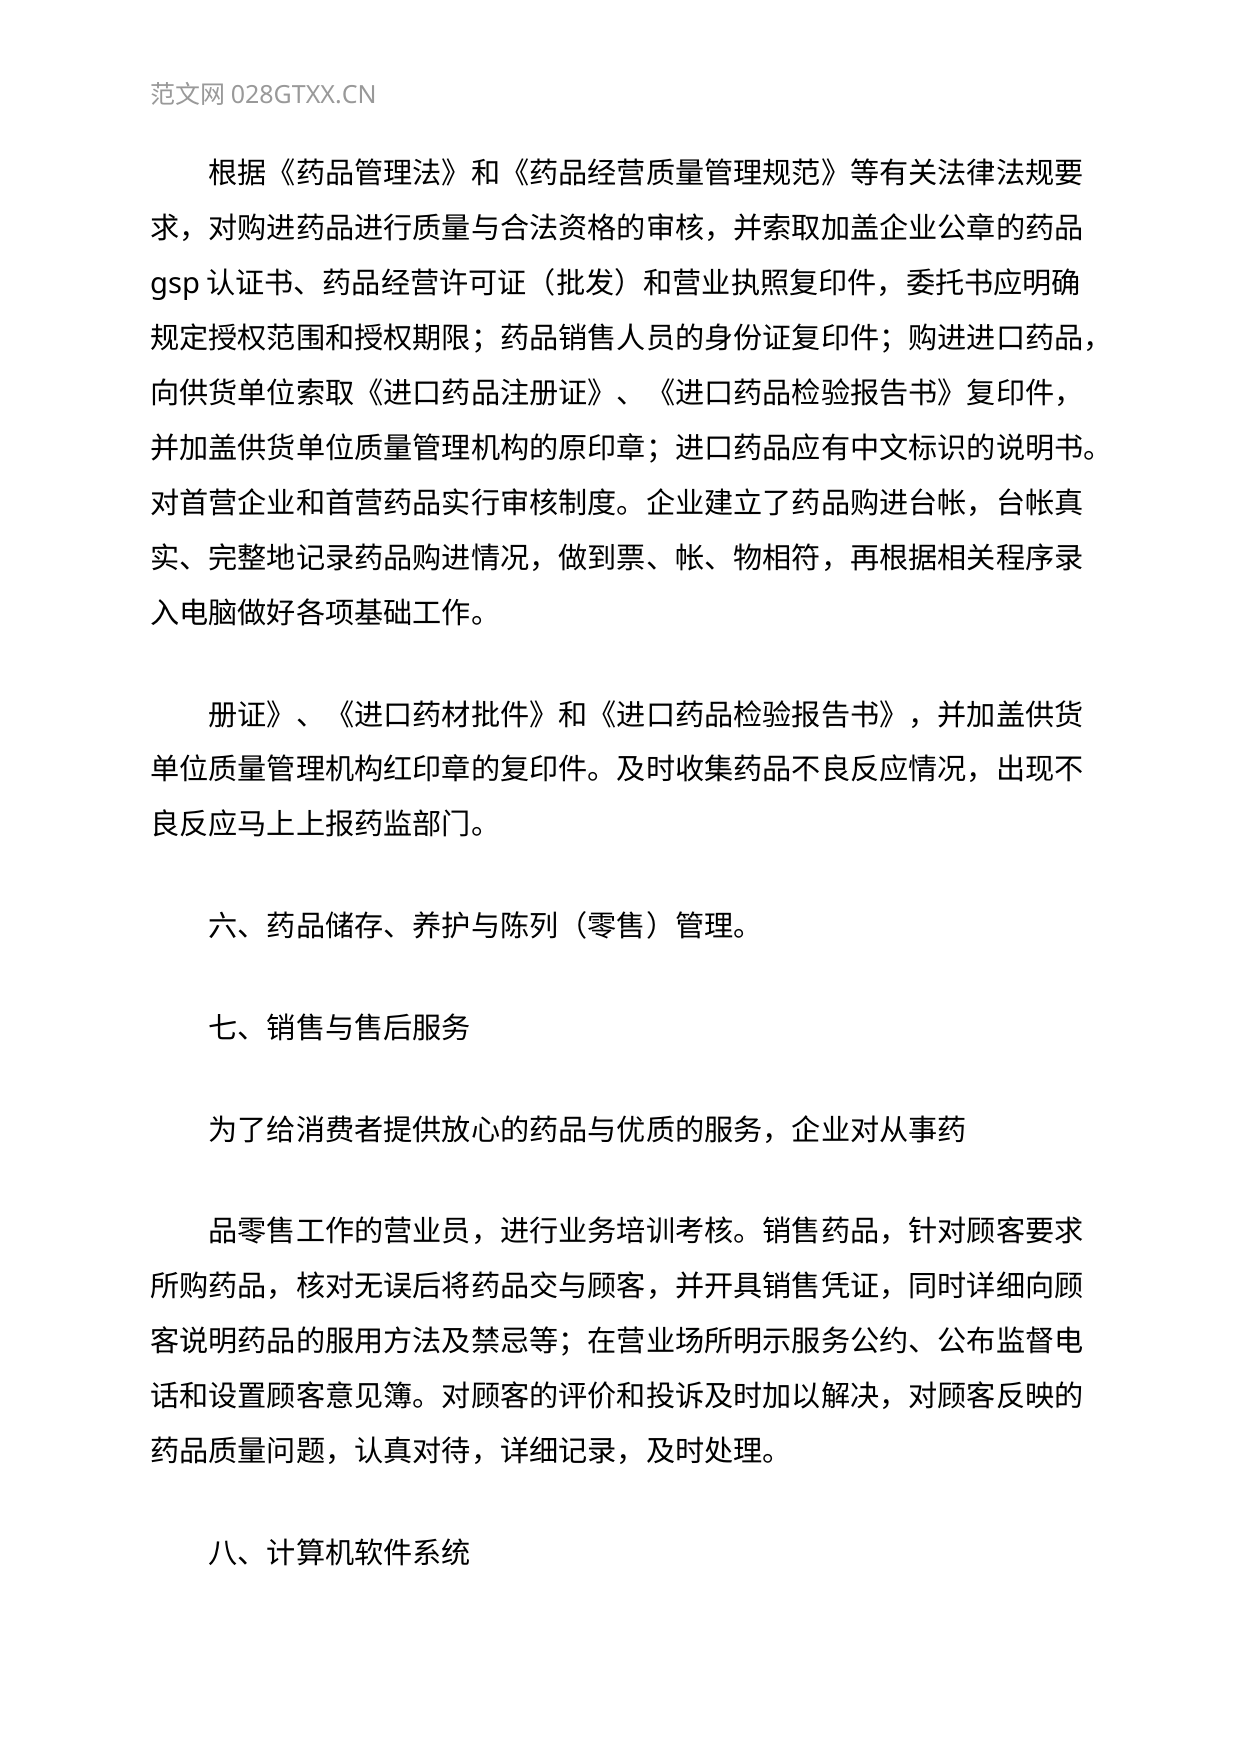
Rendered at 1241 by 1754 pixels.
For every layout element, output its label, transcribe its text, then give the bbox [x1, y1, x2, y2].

text 册证》、《进口药材批件》和《进口药品检验报告书》，并加盖供货单位质量管理机构红印章的复印件。及时收集药品不良反应情况，出现不良反应马上上报药监部门。 [150, 691, 1090, 843]
text 七、销售与售后服务 [150, 1004, 1090, 1047]
text 为了给消费者提供放心的药品与优质的服务，企业对从事药 [150, 1106, 1090, 1148]
text 六、药品储存、养护与陈列（零售）管理。 [150, 903, 1090, 945]
text 八、计算机软件系统 [150, 1529, 1090, 1572]
text 品零售工作的营业员，进行业务培训考核。销售药品，针对顾客要求所购药品，核对无误后将药品交与顾客，并开具销售凭证，同时详细向顾客说明药品的服用方法及禁忌等；在营业场所明示服务公约、公布监督电话和设置顾客意见簿。对顾客的评价和投诉及时加以解决，对顾客反映的药品质量问题，认真对待，详细记录，及时处理。 [150, 1208, 1090, 1470]
text 根据《药品管理法》和《药品经营质量管理规范》等有关法律法规要求，对购进药品进行质量与合法资格的审核，并索取加盖企业公章的药品gsp认证书、药品经营许可证（批发）和营业执照复印件，委托书应明确规定授权范围和授权期限；药品销售人员的身份证复印件；购进进口药品，向供货单位索取《进口药品注册证》、《进口药品检验报告书》复印件，并加盖供货单位质量管理机构的原印章；进口药品应有中文标识的说明书。对首营企业和首营药品实行审核制度。企业建立了药品购进台帐，台帐真实、完整地记录药品购进情况，做到票、帐、物相符，再根据相关程序录入电脑做好各项基础工作。 [150, 150, 1090, 632]
